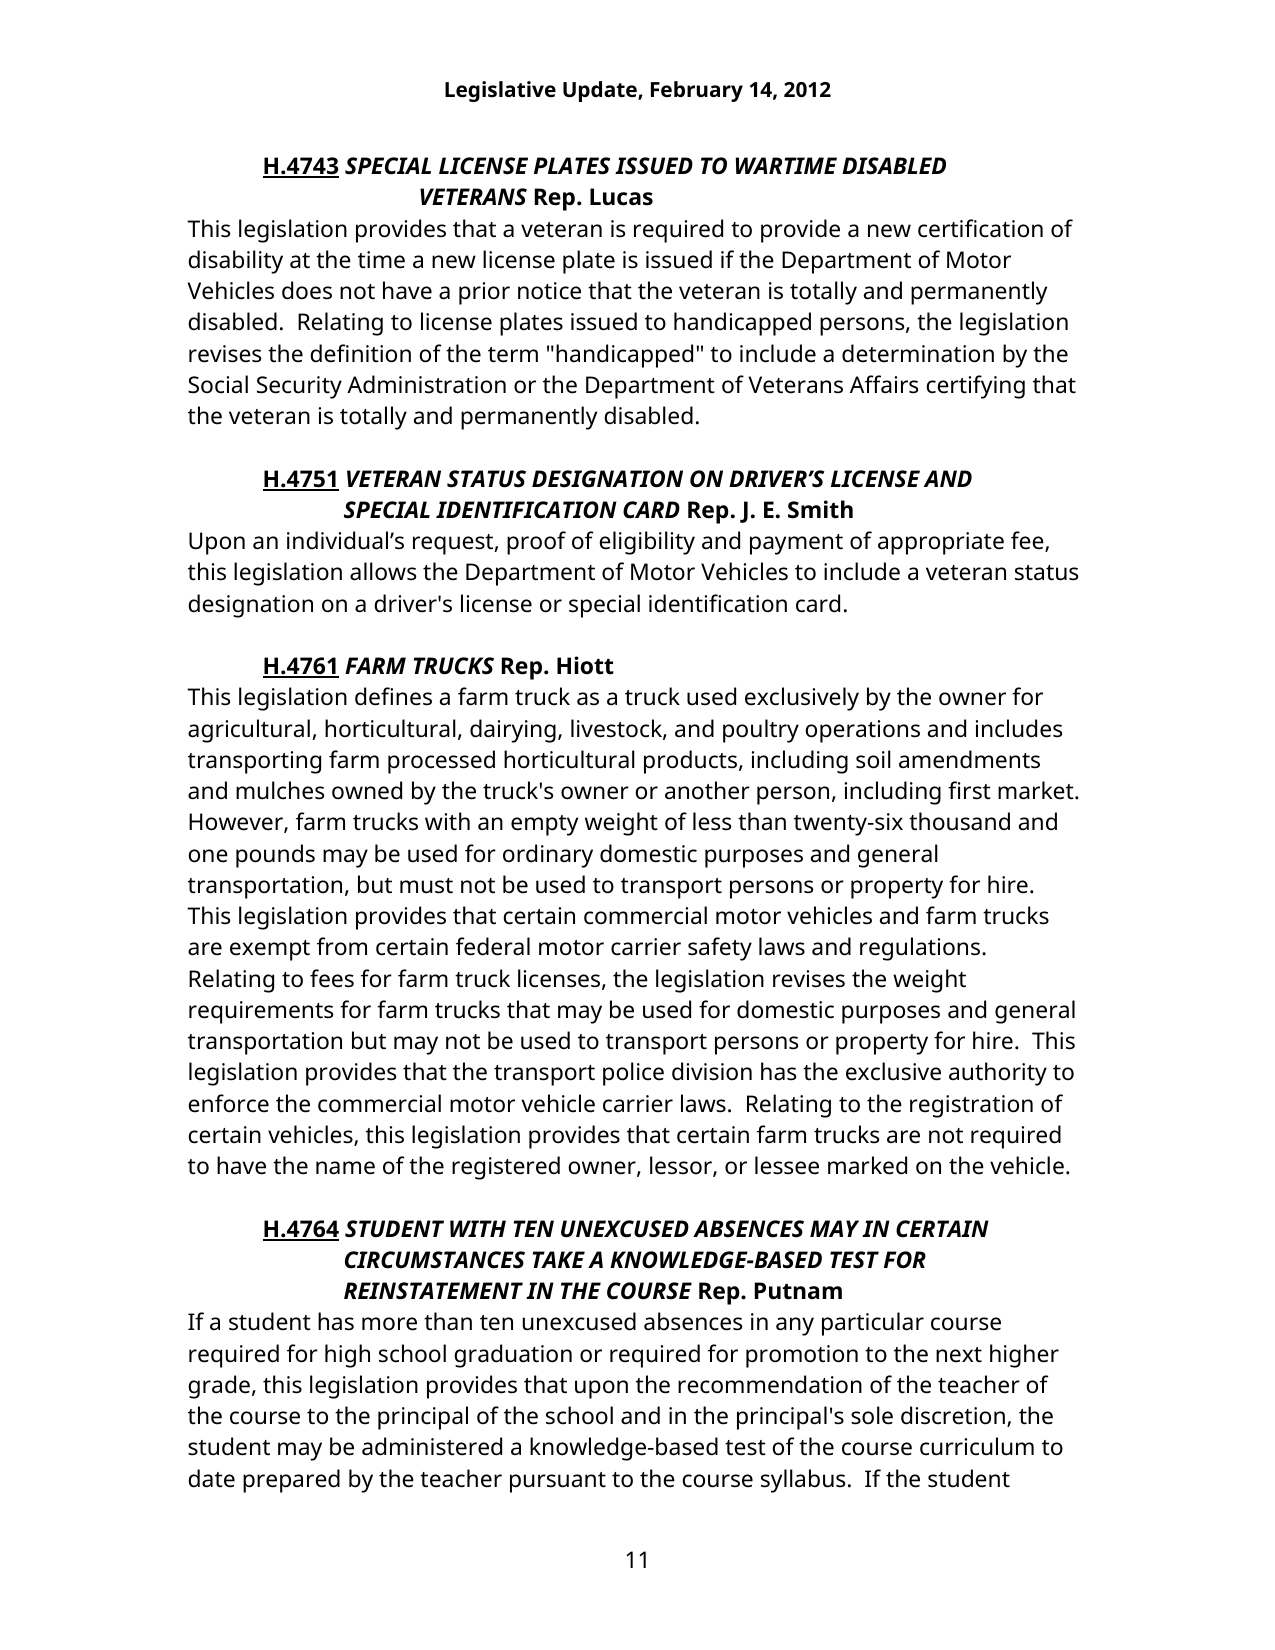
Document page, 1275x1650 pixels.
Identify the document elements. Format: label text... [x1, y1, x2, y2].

text H.4743 SPECIAL LICENSE PLATES ISSUED TO WARTIME DISABLED VETERANS Rep. Lucas [187, 150, 1087, 212]
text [187, 1306, 1087, 1494]
text H.4751 VETERAN STATUS DESIGNATION ON DRIVER’S LICENSE AND SPECIAL IDENTIFICATION CARD Rep. J. E. Smith [187, 462, 1087, 525]
text H.4764 STUDENT WITH TEN UNEXCUSED ABSENCES MAY IN CERTAIN CIRCUMSTANCES TAKE A KNOWLEDGE-BASED TEST FOR REINSTATEMENT IN THE COURSE Rep. Putnam [187, 1212, 1087, 1306]
text Upon an individual’s request, proof of eligibility and payment of appropriate fee, this legislation allows the Department of Motor Vehicles to include a veteran status designation on a driver's license or special identification card. [187, 525, 1087, 619]
text This legislation provides that a veteran is required to provide a new certification of disability at the time a new license plate is issued if the Department of Motor Vehicles does not have a prior notice that the veteran is totally and permanently disabled. Relating to license plates issued to handicapped persons, the legislation revises the definition of the term "handicapped" to include a determination by the Social Security Administration or the Department of Veterans Affairs certifying that the veteran is totally and permanently disabled. [187, 212, 1087, 431]
text This legislation defines a farm truck as a truck used exclusively by the owner for agricultural, horticultural, dairying, livestock, and poultry operations and includes transporting farm processed horticultural products, including soil amendments and mulches owned by the truck's owner or another person, including first market. However, farm trucks with an empty weight of less than twenty-six thousand and one pounds may be used for ordinary domestic purposes and general transportation, but must not be used to transport persons or property for hire. This legislation provides that certain commercial motor vehicles and farm trucks are exempt from certain federal motor carrier safety laws and regulations. Relating to fees for farm truck licenses, the legislation revises the weight requirements for farm trucks that may be used for domestic purposes and general transportation but may not be used to transport persons or property for hire. This legislation provides that the transport police division has the exclusive authority to enforce the commercial motor vehicle carrier laws. Relating to the registration of certain vehicles, this legislation provides that certain farm trucks are not required to have the name of the registered owner, lessor, or lessee marked on the vehicle. [187, 681, 1087, 1181]
text H.4761 FARM TRUCKS Rep. Hiott [187, 650, 1087, 681]
